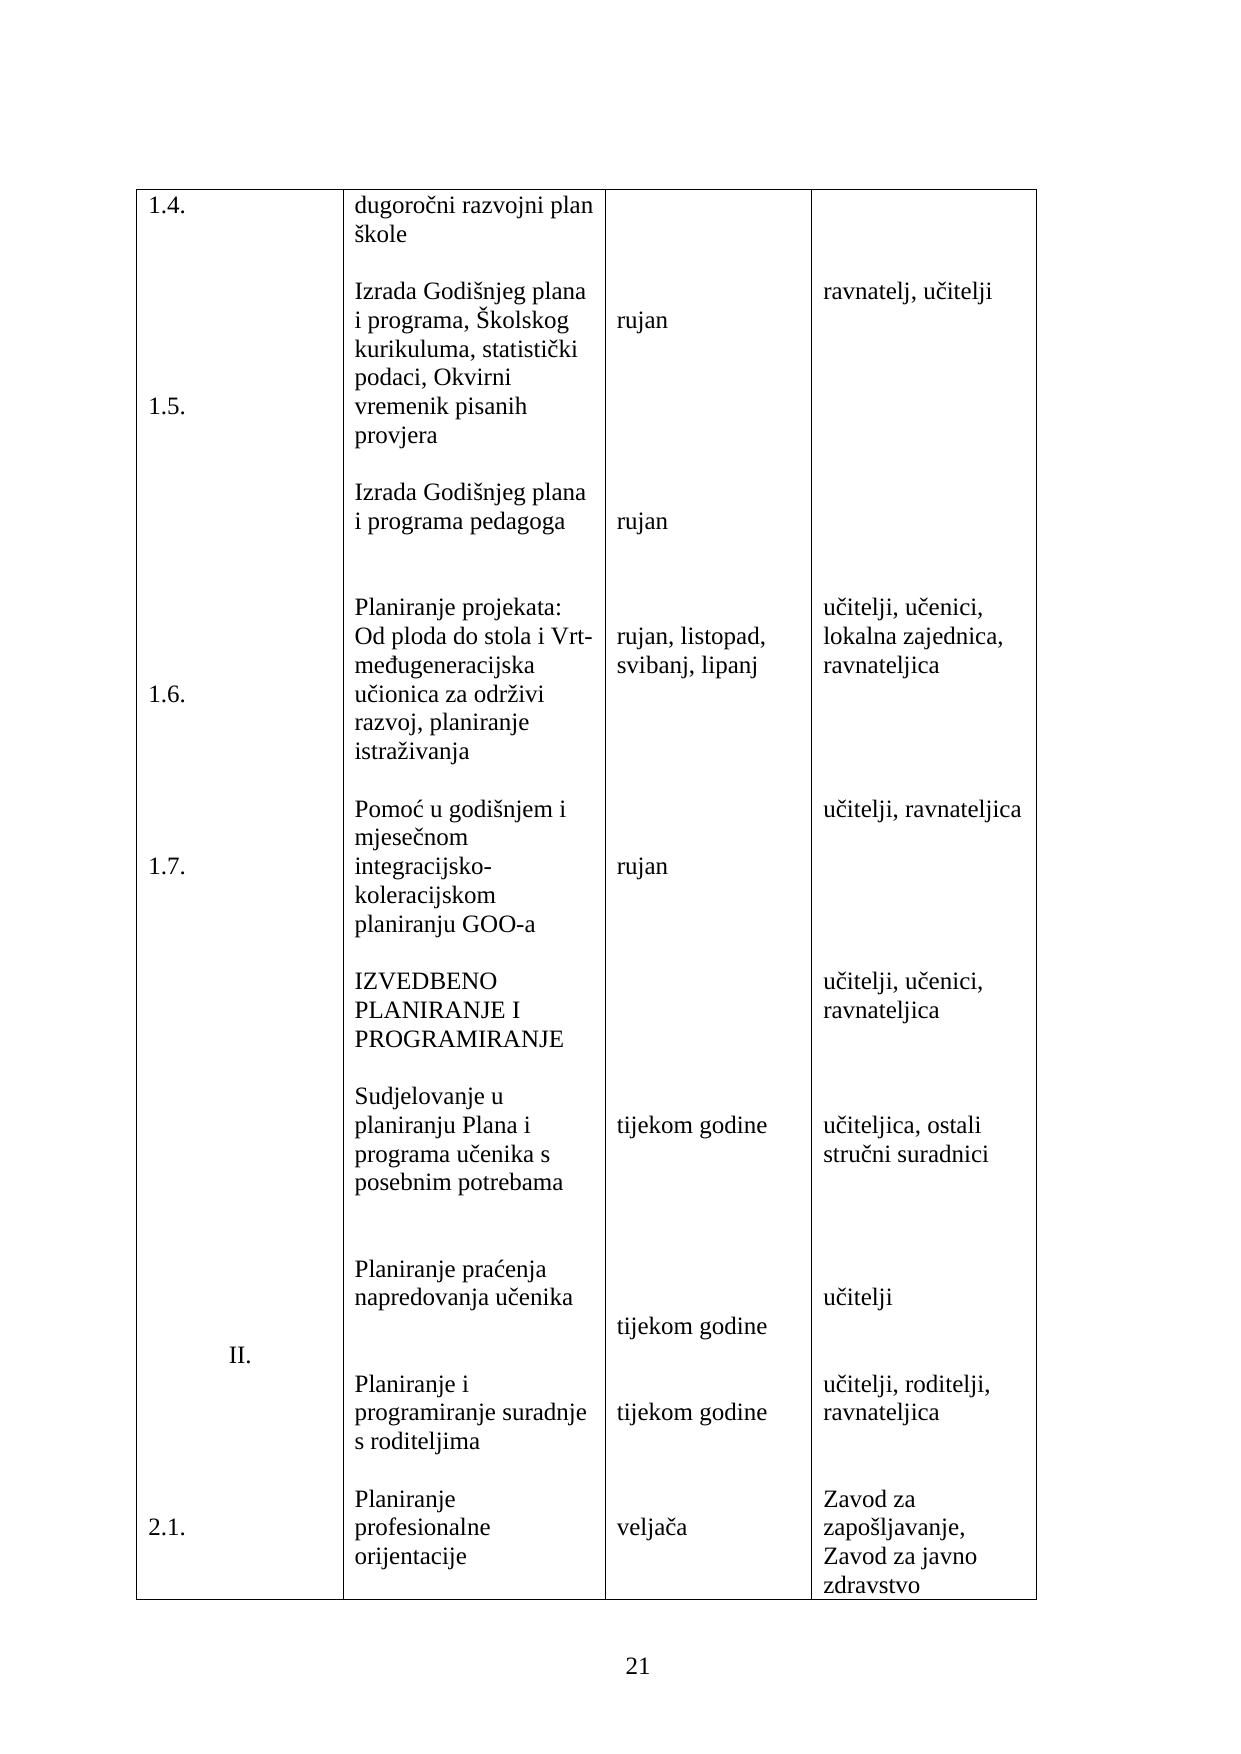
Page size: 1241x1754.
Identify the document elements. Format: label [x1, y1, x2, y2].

table_header [344, 190, 605, 1599]
table_header [137, 190, 343, 1599]
table_header [606, 190, 811, 1599]
table_header [812, 190, 1036, 1599]
